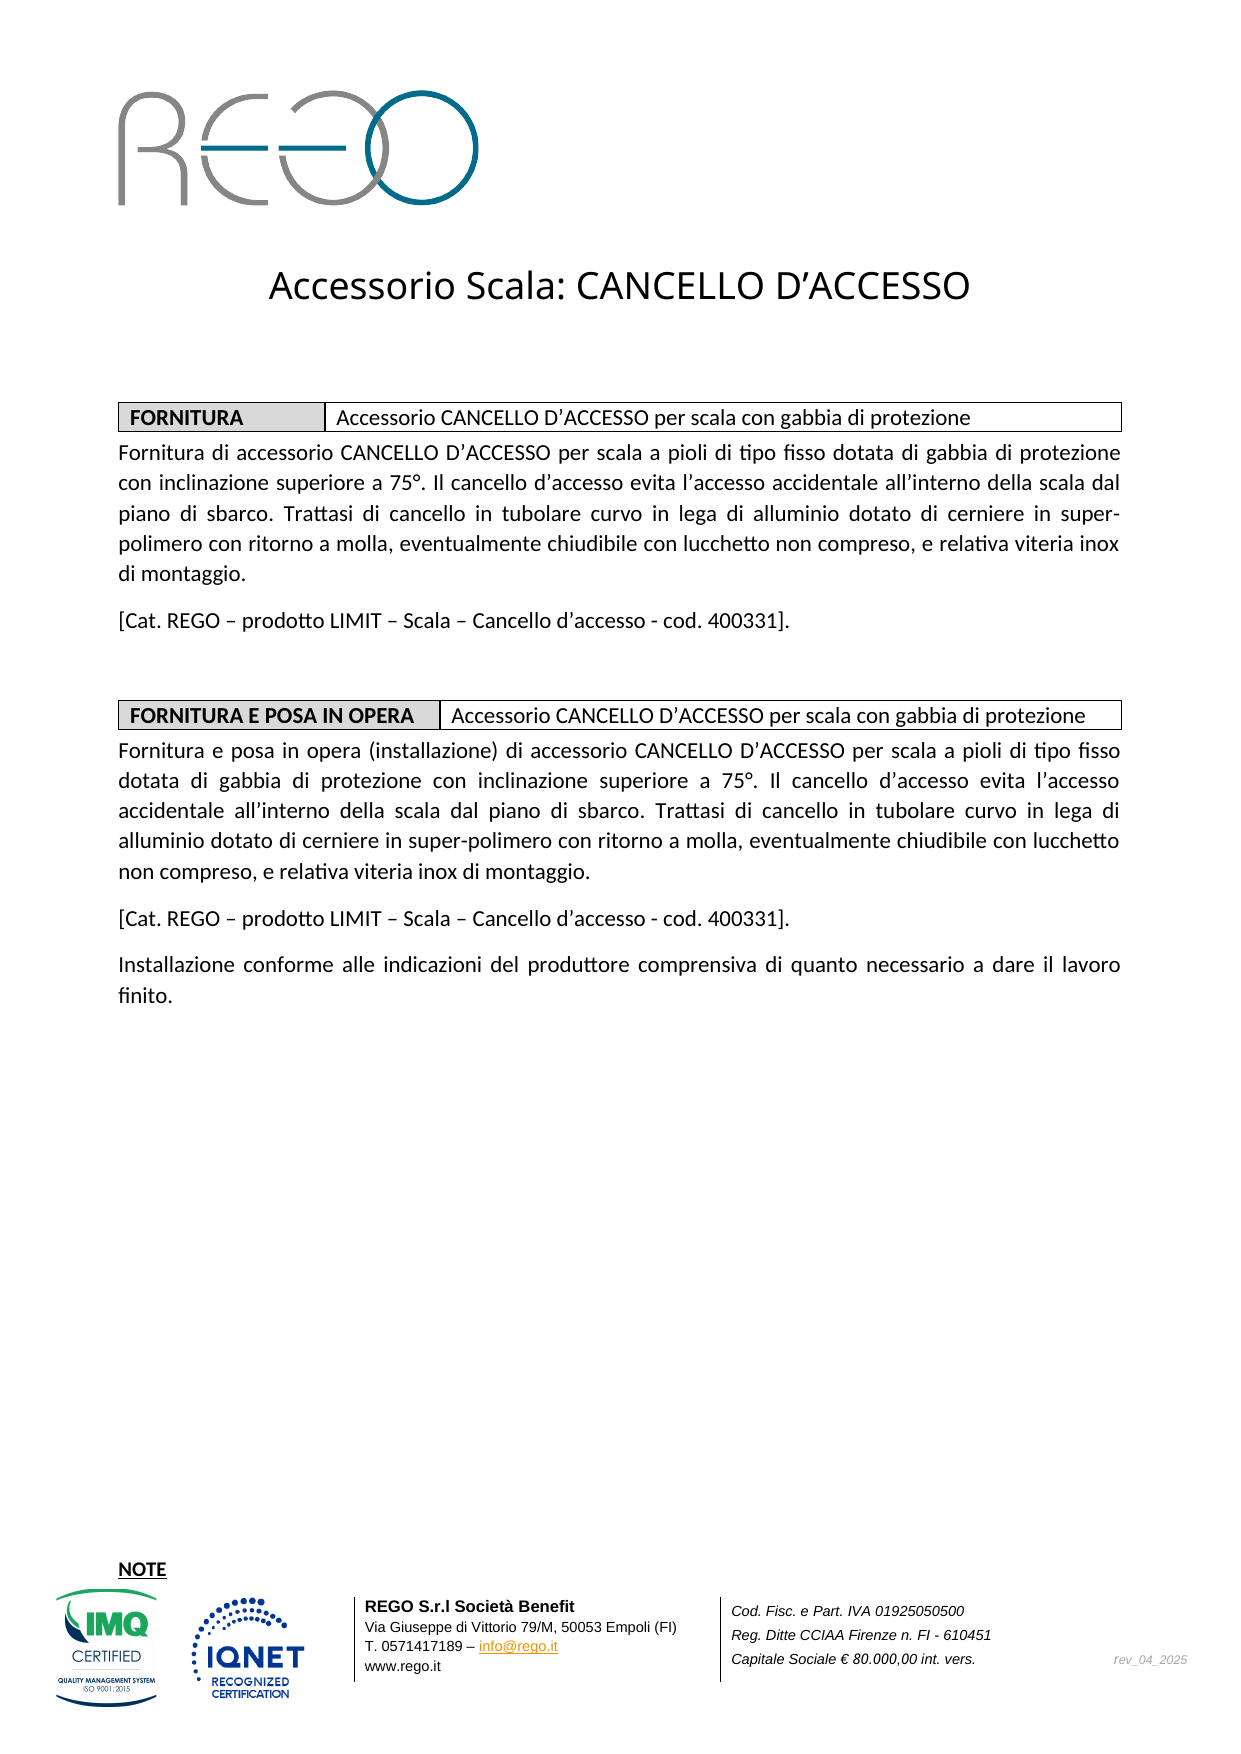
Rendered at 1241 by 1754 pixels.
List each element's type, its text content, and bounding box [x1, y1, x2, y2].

text Fornitura e posa in opera (installazione) di accessorio CANCELLO D’ACCESSO per scala a pioli di tipo fisso dotata di gabbia di protezione con inclinazione superiore a 75°. Il cancello d’accesso evita l’accesso accidentale all’interno della scala dal piano di sbarco. Trattasi di cancello in tubolare curvo in lega di alluminio dotato di cerniere in super-polimero con ritorno a molla, eventualmente chiudibile con lucchetto non compreso, e relativa viteria inox di montaggio. [118, 736, 1122, 885]
table_header FORNITURA [119, 403, 324, 431]
text NOTE [118, 1556, 1122, 1582]
text Accessorio Scala: CANCELLO D’ACCESSO [118, 259, 1122, 310]
picture [56, 1589, 157, 1707]
table_header FORNITURA E POSA IN OPERA [119, 701, 439, 729]
picture [118, 90, 479, 209]
table_header Accessorio CANCELLO D’ACCESSO per scala con gabbia di protezione [326, 403, 1121, 431]
text [Cat. REGO – prodotto LIMIT – Scala – Cancello d’accesso - cod. 400331]. [118, 606, 1122, 634]
picture [432, 90, 479, 136]
table_header Accessorio CANCELLO D’ACCESSO per scala con gabbia di protezione [441, 701, 1121, 729]
text [Cat. REGO – prodotto LIMIT – Scala – Cancello d’accesso - cod. 400331]. [118, 904, 1122, 932]
picture [182, 1587, 318, 1724]
text Fornitura di accessorio CANCELLO D’ACCESSO per scala a pioli di tipo fisso dotata di gabbia di protezione con inclinazione superiore a 75°. Il cancello d’accesso evita l’accesso accidentale all’interno della scala dal piano di sbarco. Trattasi di cancello in tubolare curvo in lega di alluminio dotato di cerniere in super-polimero con ritorno a molla, eventualmente chiudibile con lucchetto non compreso, e relativa viteria inox di montaggio. [118, 438, 1122, 587]
text Installazione conforme alle indicazioni del produttore comprensiva di quanto necessario a dare il lavoro finito. [118, 951, 1122, 1009]
